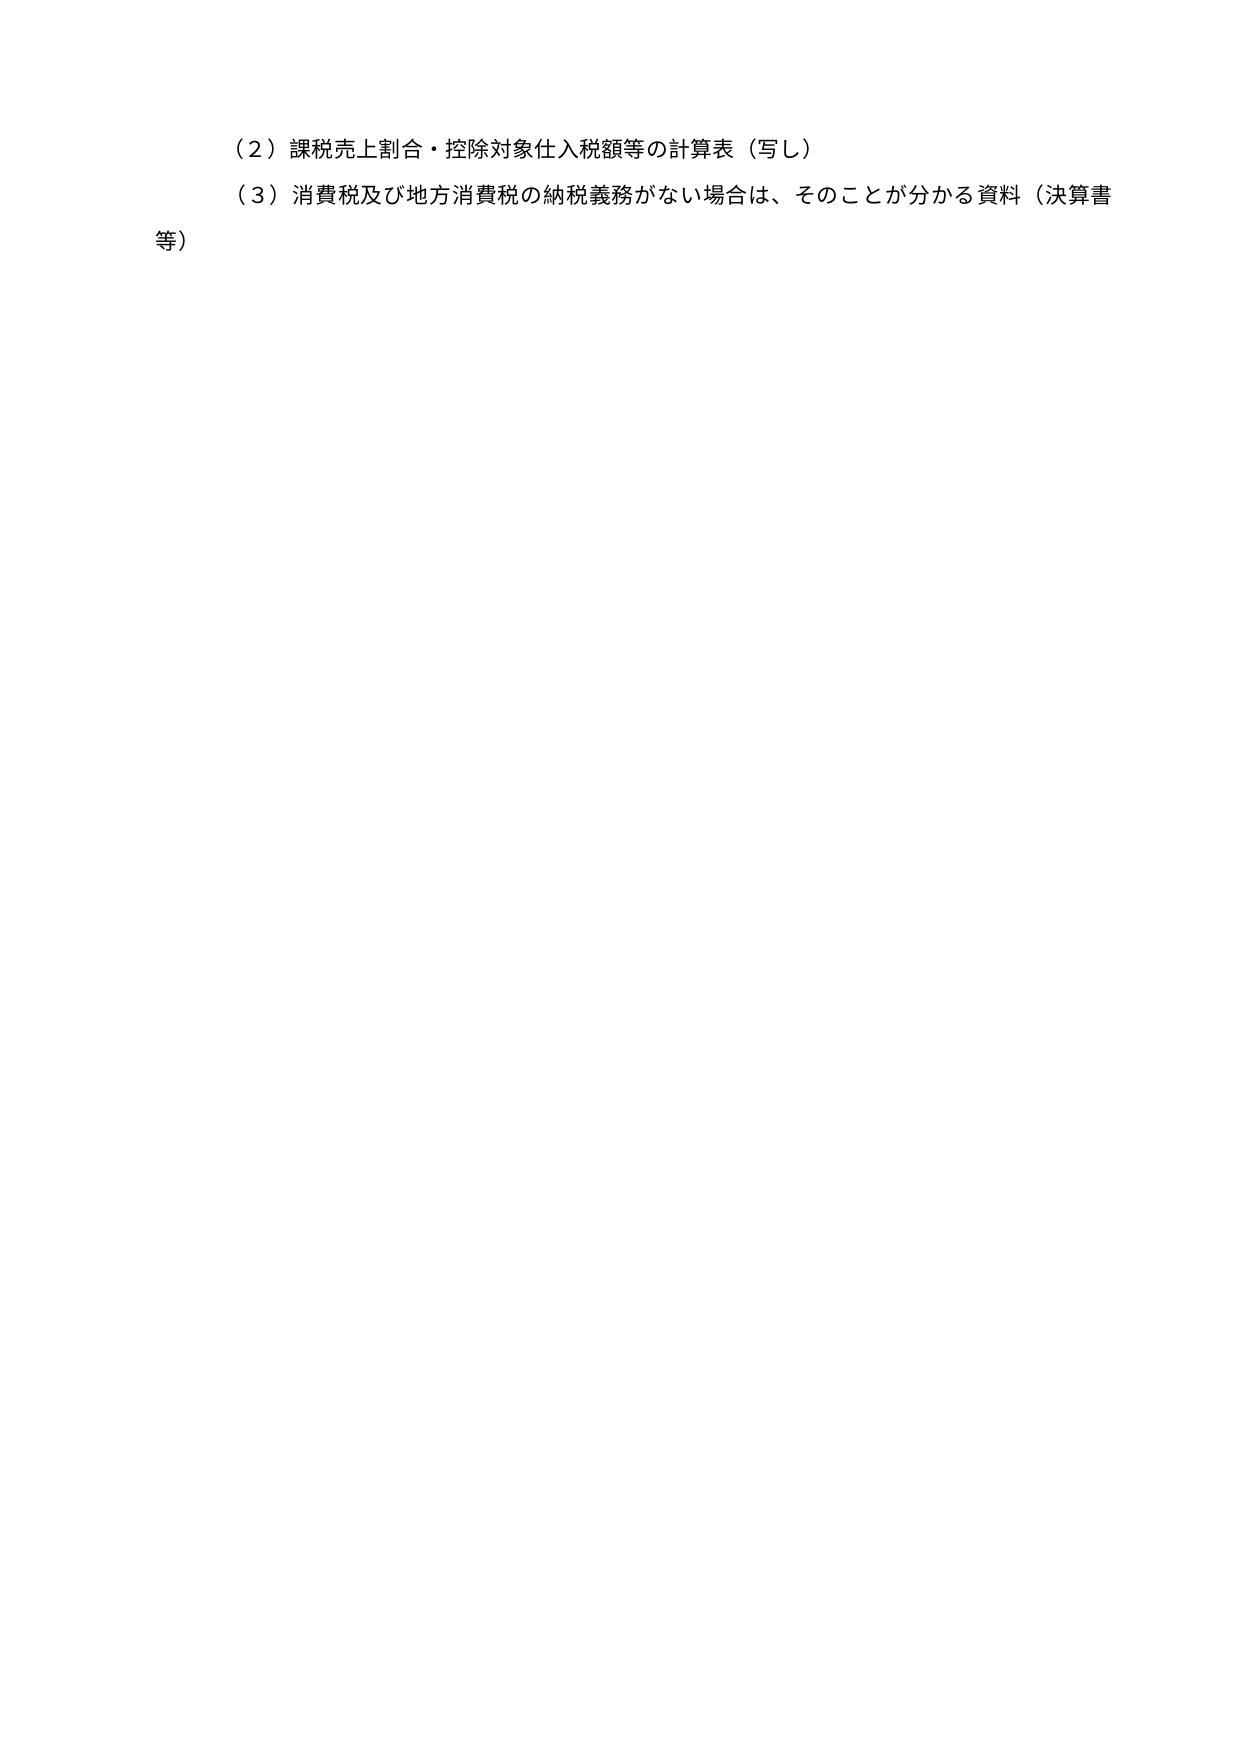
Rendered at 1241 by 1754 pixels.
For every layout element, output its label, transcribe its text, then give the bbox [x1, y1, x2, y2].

text （２）課税売上割合・控除対象仕入税額等の計算表（写し） [156, 125, 1114, 171]
text （３）消費税及び地方消費税の納税義務がない場合は、そのことが分かる資料（決算書等） [156, 171, 1114, 262]
